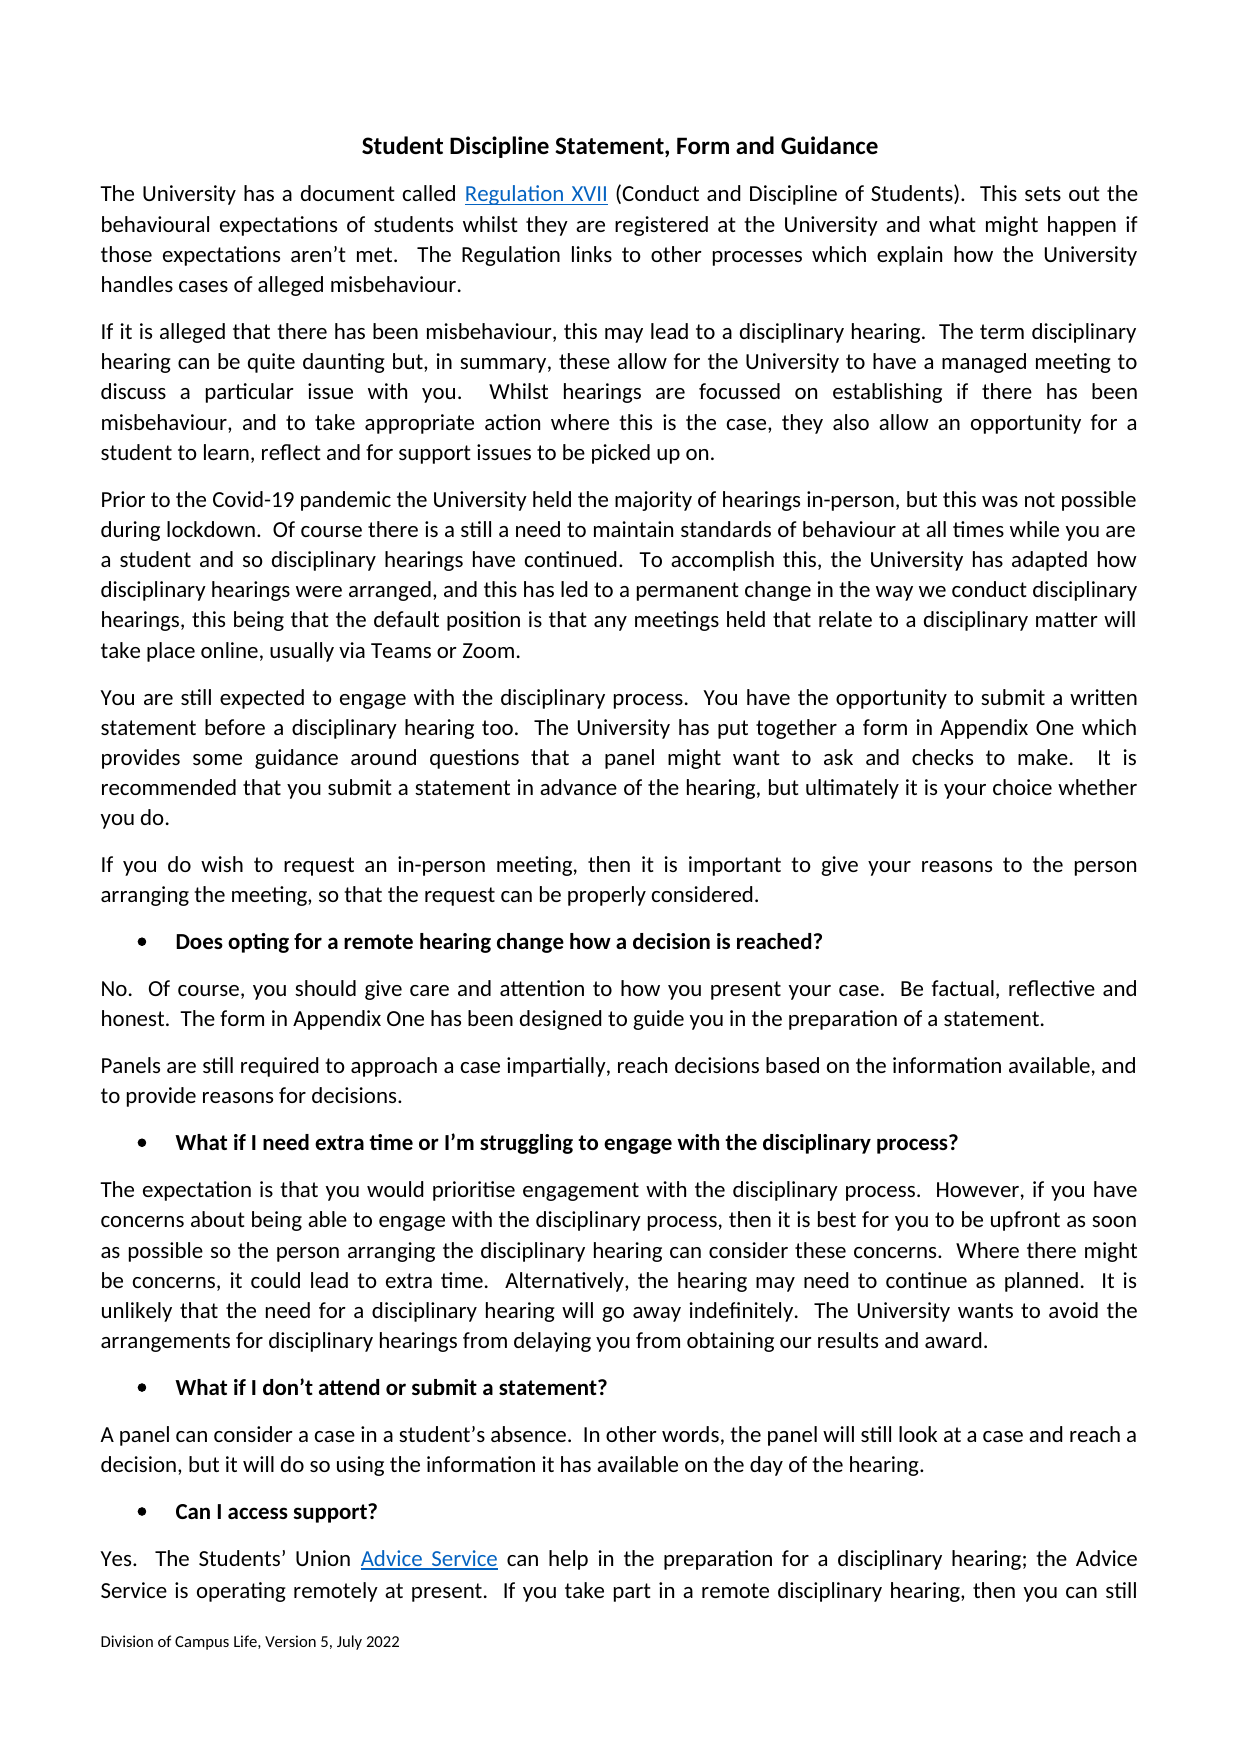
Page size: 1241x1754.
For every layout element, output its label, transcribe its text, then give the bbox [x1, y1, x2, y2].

text Prior to the Covid-19 pandemic the University held the majority of hearings in-person, but this was not possible during lockdown. Of course there is a still a need to maintain standards of behaviour at all times while you are a student and so disciplinary hearings have continued. To accomplish this, the University has adapted how disciplinary hearings were arranged, and this has led to a permanent change in the way we conduct disciplinary hearings, this being that the default position is that any meetings held that relate to a disciplinary matter will take place online, usually via Teams or Zoom. [100, 485, 1140, 664]
list What if I need extra time or I’m struggling to engage with the disciplinary process? [138, 1128, 1140, 1156]
text If you do wish to request an in-person meeting, then it is important to give your reasons to the person arranging the meeting, so that the request can be properly considered. [100, 850, 1140, 908]
text Student Discipline Statement, Form and Guidance [100, 130, 1140, 160]
list What if I don’t attend or submit a statement? [138, 1373, 1140, 1401]
text The University has a document called Regulation XVII (Conduct and Discipline of Students). This sets out the behavioural expectations of students whilst they are registered at the University and what might happen if those expectations aren’t met. The Regulation links to other processes which explain how the University handles cases of alleged misbehaviour. [100, 179, 1140, 298]
text No. Of course, you should give care and attention to how you present your case. Be factual, reflective and honest. The form in Appendix One has been designed to guide you in the preparation of a statement. [100, 974, 1140, 1032]
text Panels are still required to approach a case impartially, reach decisions based on the information available, and to provide reasons for decisions. [100, 1051, 1140, 1109]
text The expectation is that you would prioritise engagement with the disciplinary process. However, if you have concerns about being able to engage with the disciplinary process, then it is best for you to be upfront as soon as possible so the person arranging the disciplinary hearing can consider these concerns. Where there might be concerns, it could lead to extra time. Alternatively, the hearing may need to continue as planned. It is unlikely that the need for a disciplinary hearing will go away indefinitely. The University wants to avoid the arrangements for disciplinary hearings from delaying you from obtaining our results and award. [100, 1175, 1140, 1354]
text You are still expected to engage with the disciplinary process. You have the opportunity to submit a written statement before a disciplinary hearing too. The University has put together a form in Appendix One which provides some guidance around questions that a panel might want to ask and checks to make. It is recommended that you submit a statement in advance of the hearing, but ultimately it is your choice whether you do. [100, 683, 1140, 831]
list Does opting for a remote hearing change how a decision is reached? [138, 927, 1140, 955]
text A panel can consider a case in a student’s absence. In other words, the panel will still look at a case and reach a decision, but it will do so using the information it has available on the day of the hearing. [100, 1420, 1140, 1478]
list Can I access support? [138, 1497, 1140, 1525]
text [100, 1544, 1140, 1604]
text If it is alleged that there has been misbehaviour, this may lead to a disciplinary hearing. The term disciplinary hearing can be quite daunting but, in summary, these allow for the University to have a managed meeting to discuss a particular issue with you. Whilst hearings are focussed on establishing if there has been misbehaviour, and to take appropriate action where this is the case, they also allow an opportunity for a student to learn, reflect and for support issues to be picked up on. [100, 317, 1140, 466]
